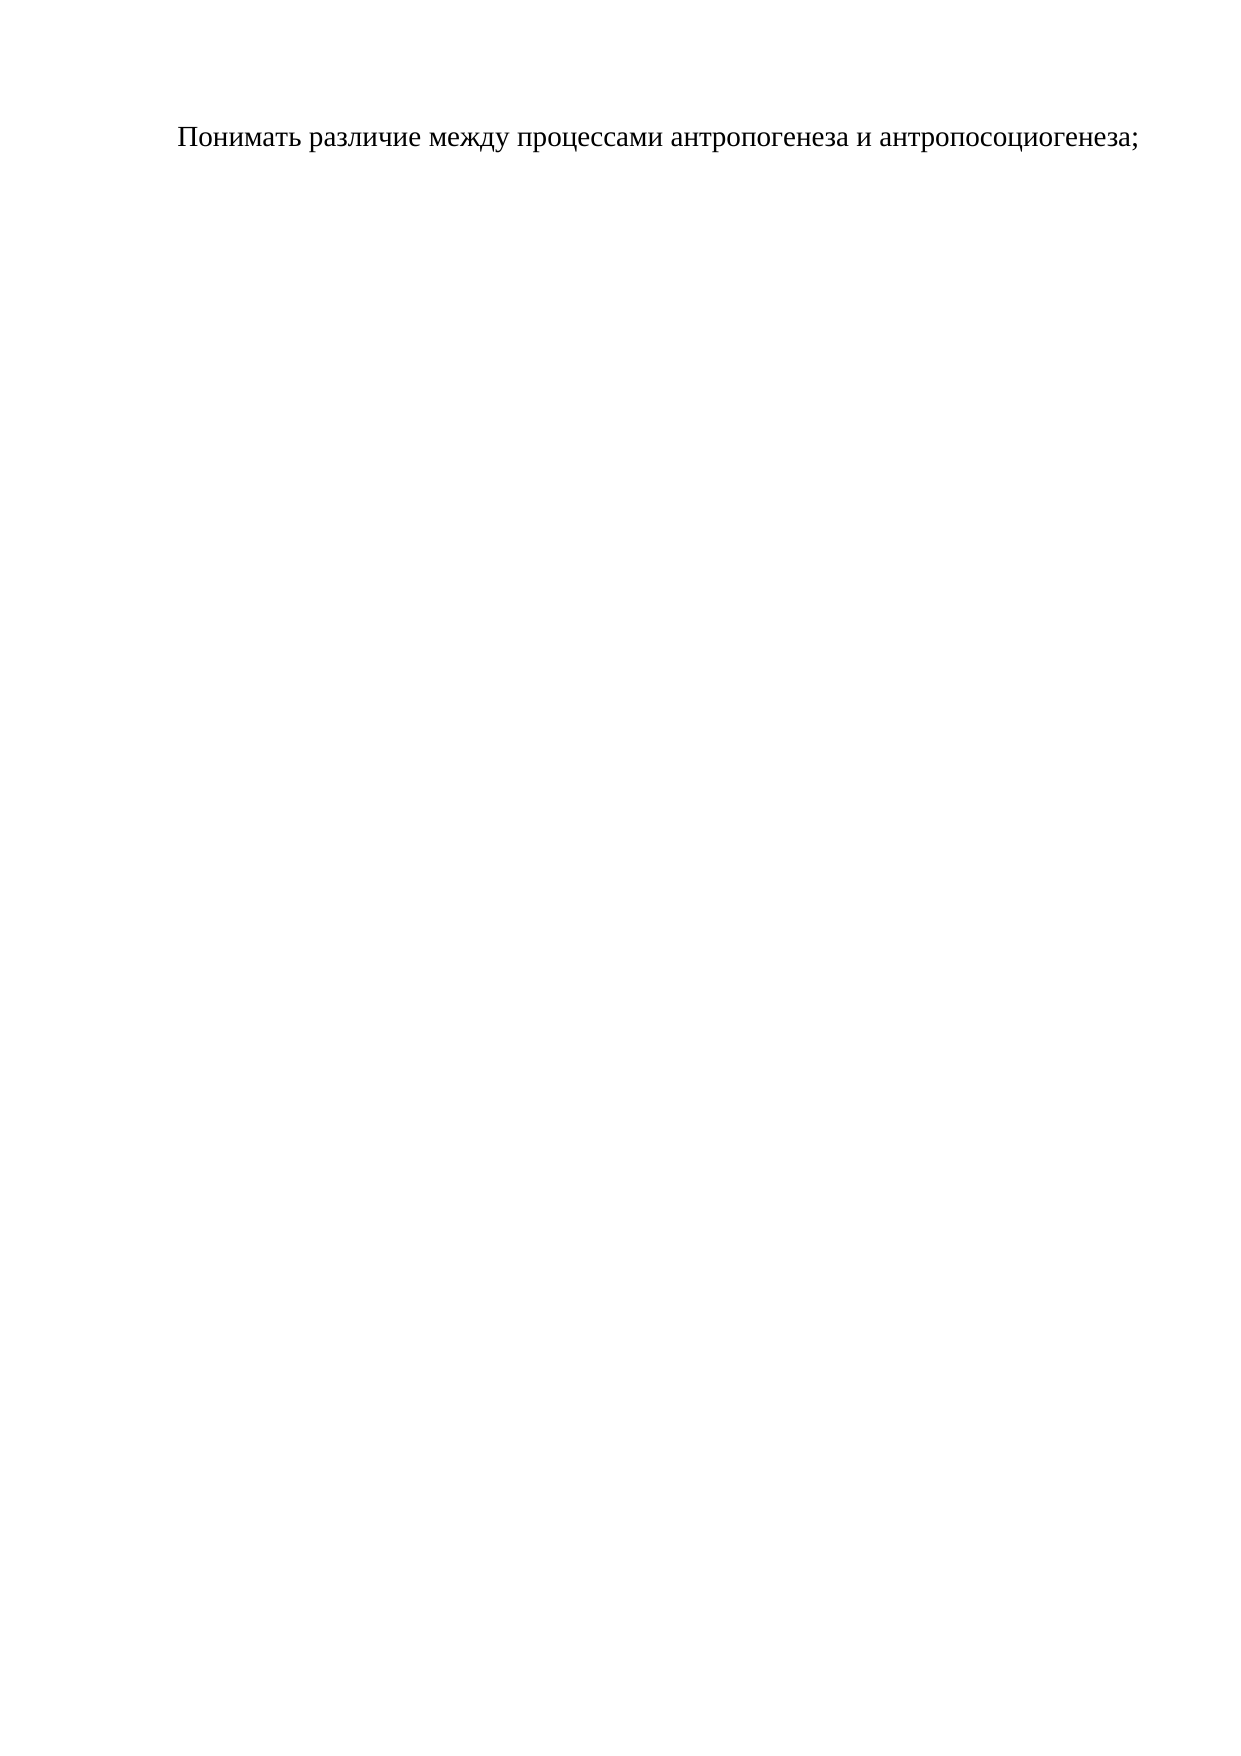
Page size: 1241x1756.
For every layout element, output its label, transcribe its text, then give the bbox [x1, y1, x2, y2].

text Понимать различие между процессами антропогенеза и антропосоциогенеза; [177, 119, 1163, 152]
